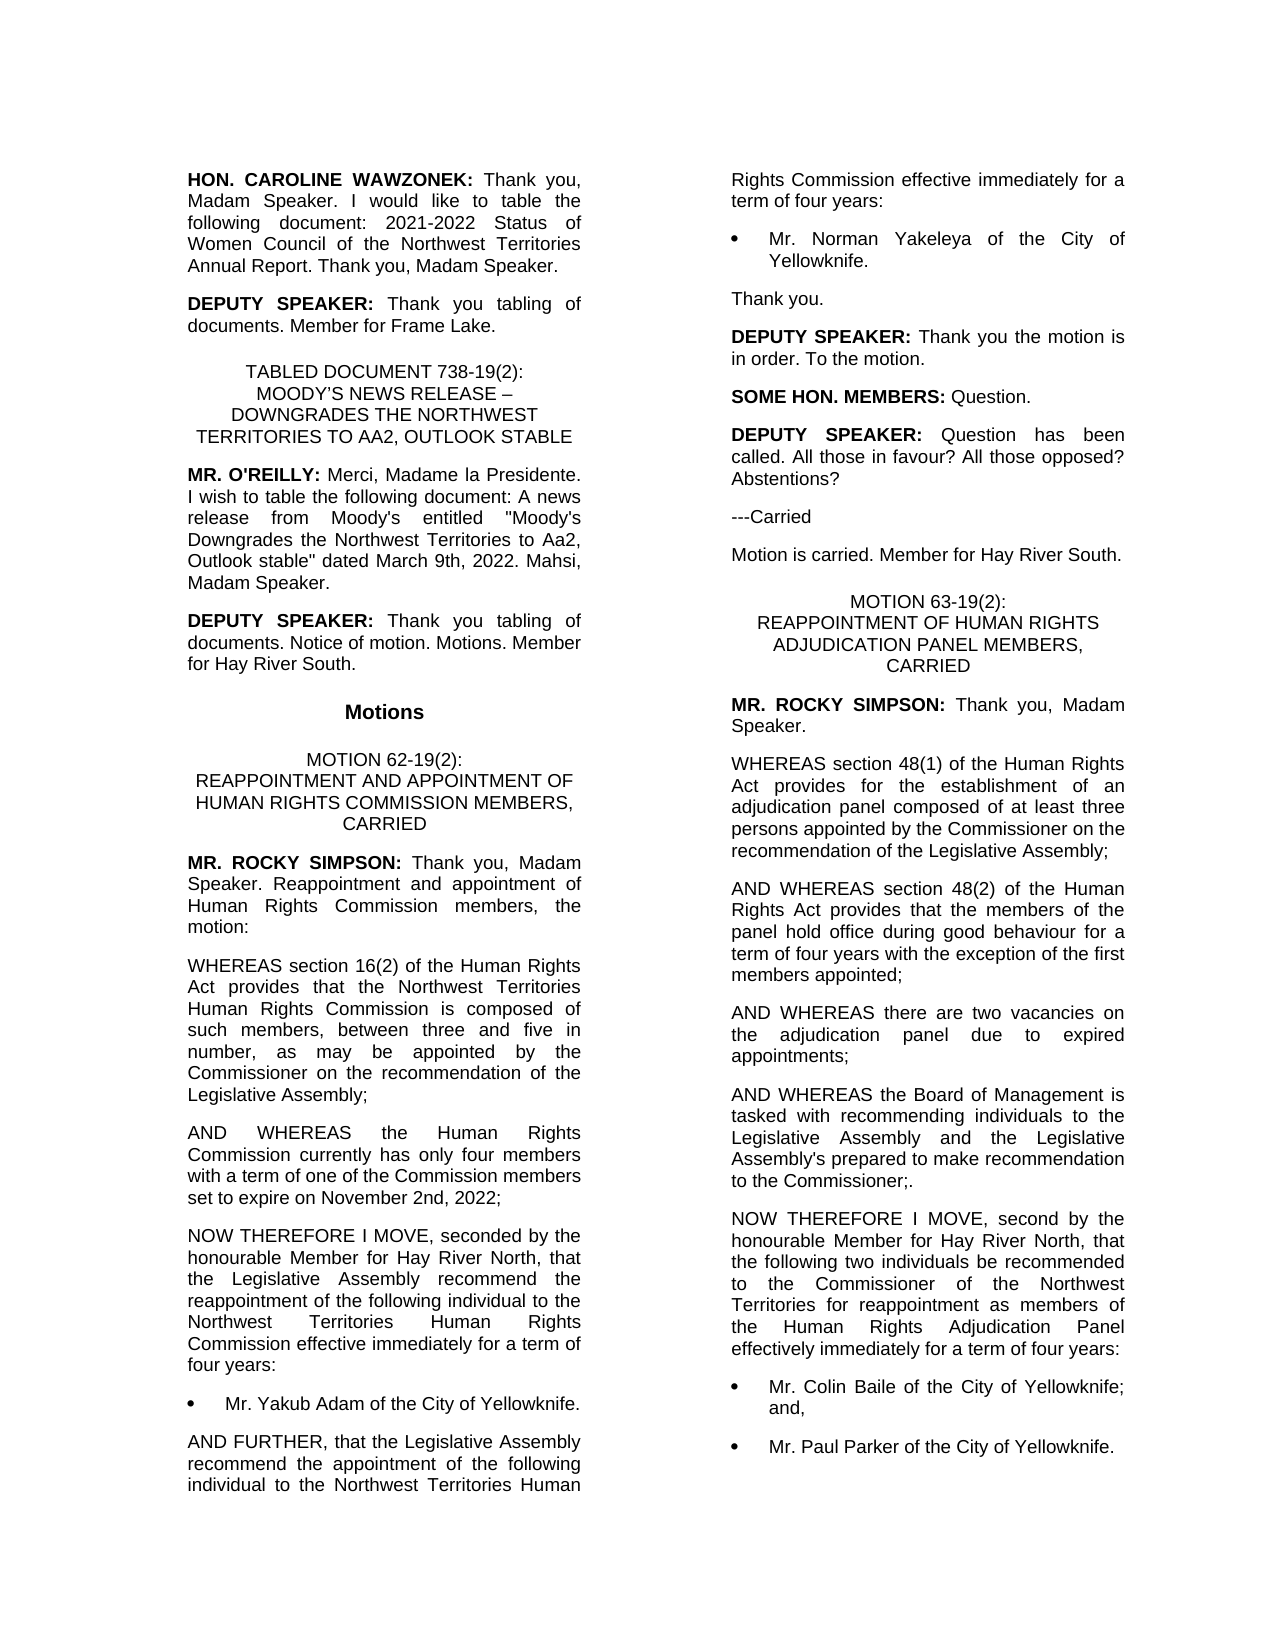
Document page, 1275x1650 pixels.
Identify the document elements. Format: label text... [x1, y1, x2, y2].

list Mr. Yakub Adam of the City of Yellowknife. [187, 1392, 581, 1414]
text MR. O'REILLY: Merci, Madame la Presidente. I wish to table the following document: A news release from Moody's entitled "Moody's Downgrades the Northwest Territories to Aa2, Outlook stable" dated March 9th, 2022. Mahsi, Madam Speaker. [187, 464, 581, 593]
text AND FURTHER, that the Legislative Assembly recommend the appointment of the following individual to the Northwest Territories Human Rights Commission effective immediately for a term of four years: [187, 1431, 581, 1496]
text WHEREAS section 16(2) of the Human Rights Act provides that the Northwest Territories Human Rights Commission is composed of such members, between three and five in number, as may be appointed by the Commissioner on the recommendation of the Legislative Assembly; [187, 954, 581, 1105]
text DEPUTY SPEAKER: Question has been called. All those in favour? All those opposed? Abstentions? [731, 424, 1125, 489]
text Motion is carried. Member for Hay River South. [731, 544, 1125, 565]
subtitle Motion 63-19(2): Reappointment of Human Rights Adjudication Panel Members, Carried [731, 590, 1125, 677]
text DEPUTY SPEAKER: Thank you tabling of documents. Member for Frame Lake. [187, 293, 581, 336]
text AND WHEREAS section 48(2) of the Human Rights Act provides that the members of the panel hold office during good behaviour for a term of four years with the exception of the first members appointed; [731, 878, 1125, 985]
text AND WHEREAS the Human Rights Commission currently has only four members with a term of one of the Commission members set to expire on November 2nd, 2022; [187, 1122, 581, 1208]
subtitle Tabled Document 738-19(2): Moody’s News Release – Downgrades the Northwest Territories to Aa2, Outlook stable [187, 361, 581, 447]
text WHEREAS section 48(1) of the Human Rights Act provides for the establishment of an adjudication panel composed of at least three persons appointed by the Commissioner on the recommendation of the Legislative Assembly; [731, 753, 1125, 861]
list Mr. Norman Yakeleya of the City of Yellowknife. [731, 228, 1125, 271]
text HON. CAROLINE WAWZONEK: Thank you, Madam Speaker. I would like to table the following document: 2021-2022 Status of Women Council of the Northwest Territories Annual Report. Thank you, Madam Speaker. [187, 168, 581, 276]
text MR. ROCKY SIMPSON: Thank you, Madam Speaker. [731, 693, 1125, 736]
text Thank you. [731, 288, 1125, 309]
text NOW THEREFORE I MOVE, second by the honourable Member for Hay River North, that the following two individuals be recommended to the Commissioner of the Northwest Territories for reappointment as members of the Human Rights Adjudication Panel effectively immediately for a term of four years: [731, 1208, 1125, 1359]
text DEPUTY SPEAKER: Thank you the motion is in order. To the motion. [731, 326, 1125, 369]
text ---Carried [731, 506, 1125, 527]
text MR. ROCKY SIMPSON: Thank you, Madam Speaker. Reappointment and appointment of Human Rights Commission members, the motion: [187, 851, 581, 938]
text NOW THEREFORE I MOVE, seconded by the honourable Member for Hay River North, that the Legislative Assembly recommend the reappointment of the following individual to the Northwest Territories Human Rights Commission effective immediately for a term of four years: [187, 1225, 581, 1376]
text AND WHEREAS there are two vacancies on the adjudication panel due to expired appointments; [731, 1002, 1125, 1067]
list Mr. Colin Baile of the City of Yellowknife; and, [731, 1376, 1125, 1419]
subtitle Motions [187, 699, 581, 723]
text AND WHEREAS the Board of Management is tasked with recommending individuals to the Legislative Assembly and the Legislative Assembly's prepared to make recommendation to the Commissioner;. [731, 1083, 1125, 1191]
text SOME HON. MEMBERS: Question. [731, 386, 1125, 408]
text DEPUTY SPEAKER: Thank you tabling of documents. Notice of motion. Motions. Member for Hay River South. [187, 610, 581, 674]
list Mr. Paul Parker of the City of Yellowknife. [731, 1435, 1125, 1457]
subtitle Motion 62-19(2): Reappointment and Appointment of Human Rights Commission Members, Carried [187, 748, 581, 835]
text AND FURTHER, that the Legislative Assembly recommend the appointment of the following individual to the Northwest Territories Human Rights Commission effective immediately for a term of four years: [731, 168, 1125, 211]
